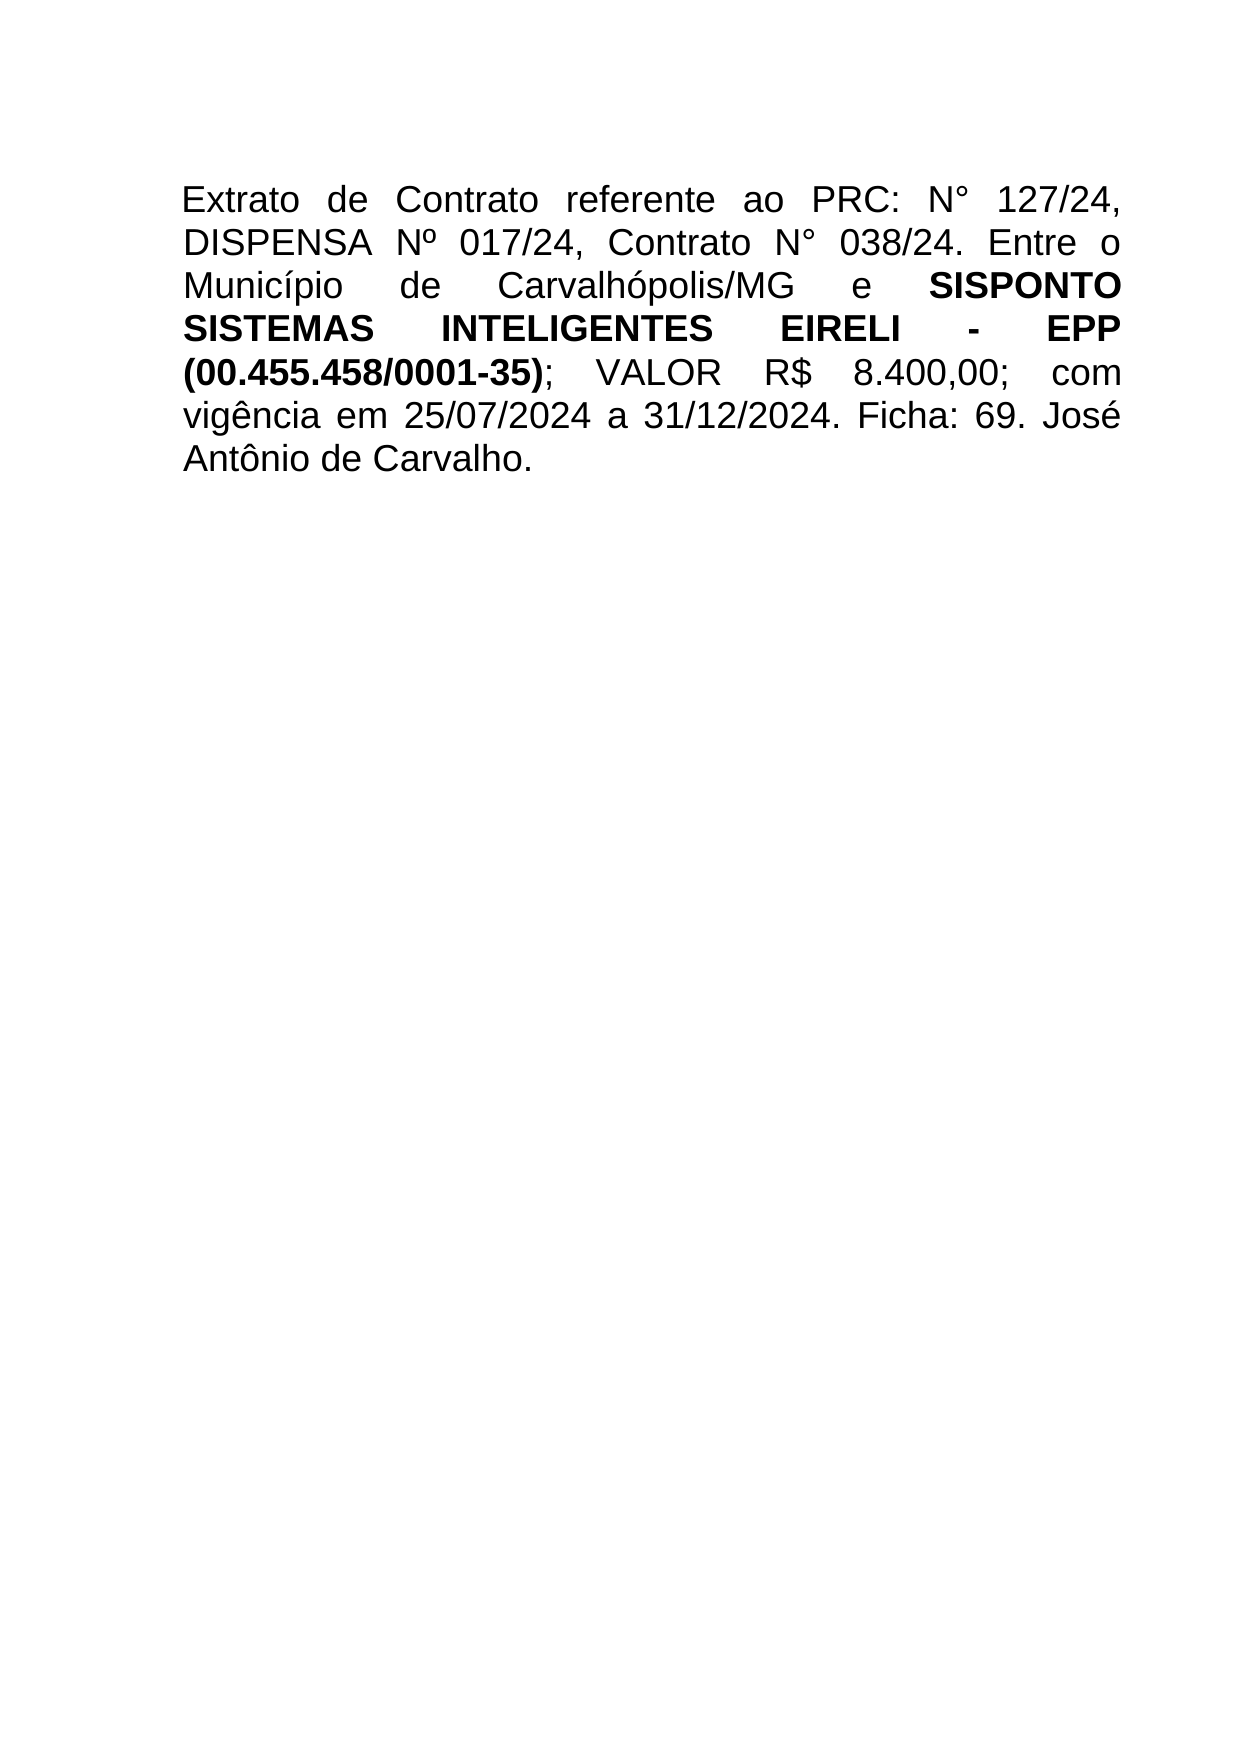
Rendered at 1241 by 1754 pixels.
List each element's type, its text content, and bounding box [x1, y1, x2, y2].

text Extrato de Contrato referente ao PRC: N° 127/24, DISPENSA Nº 017/24, Contrato N° 038/24. Entre o Município de Carvalhópolis/MG e SISPONTO SISTEMAS INTELIGENTES EIRELI - EPP (00.455.458/0001-35); VALOR R$ 8.400,00; com vigência em 25/07/2024 a 31/12/2024. Ficha: 69. José Antônio de Carvalho. [181, 177, 1122, 479]
